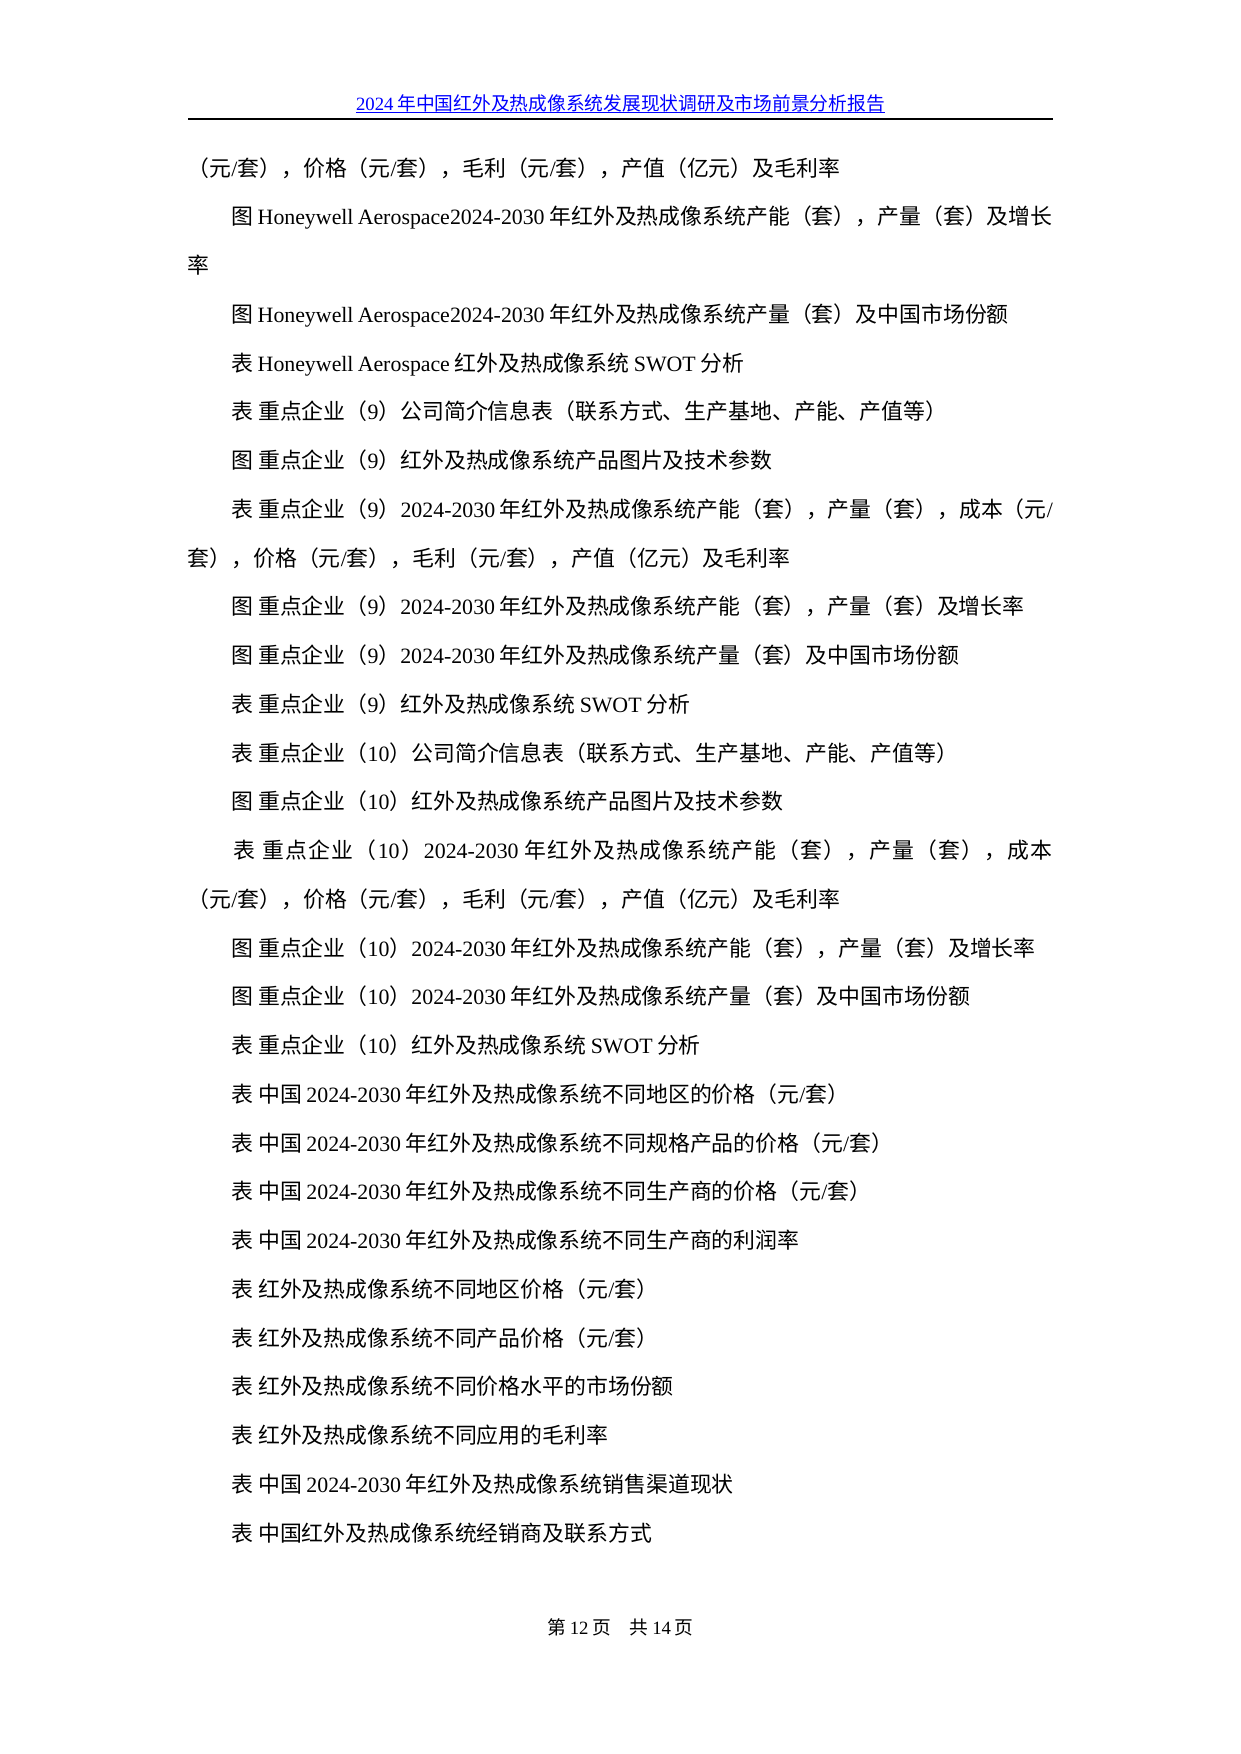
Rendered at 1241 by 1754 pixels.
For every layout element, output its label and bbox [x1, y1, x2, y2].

text [187, 150, 1053, 1548]
